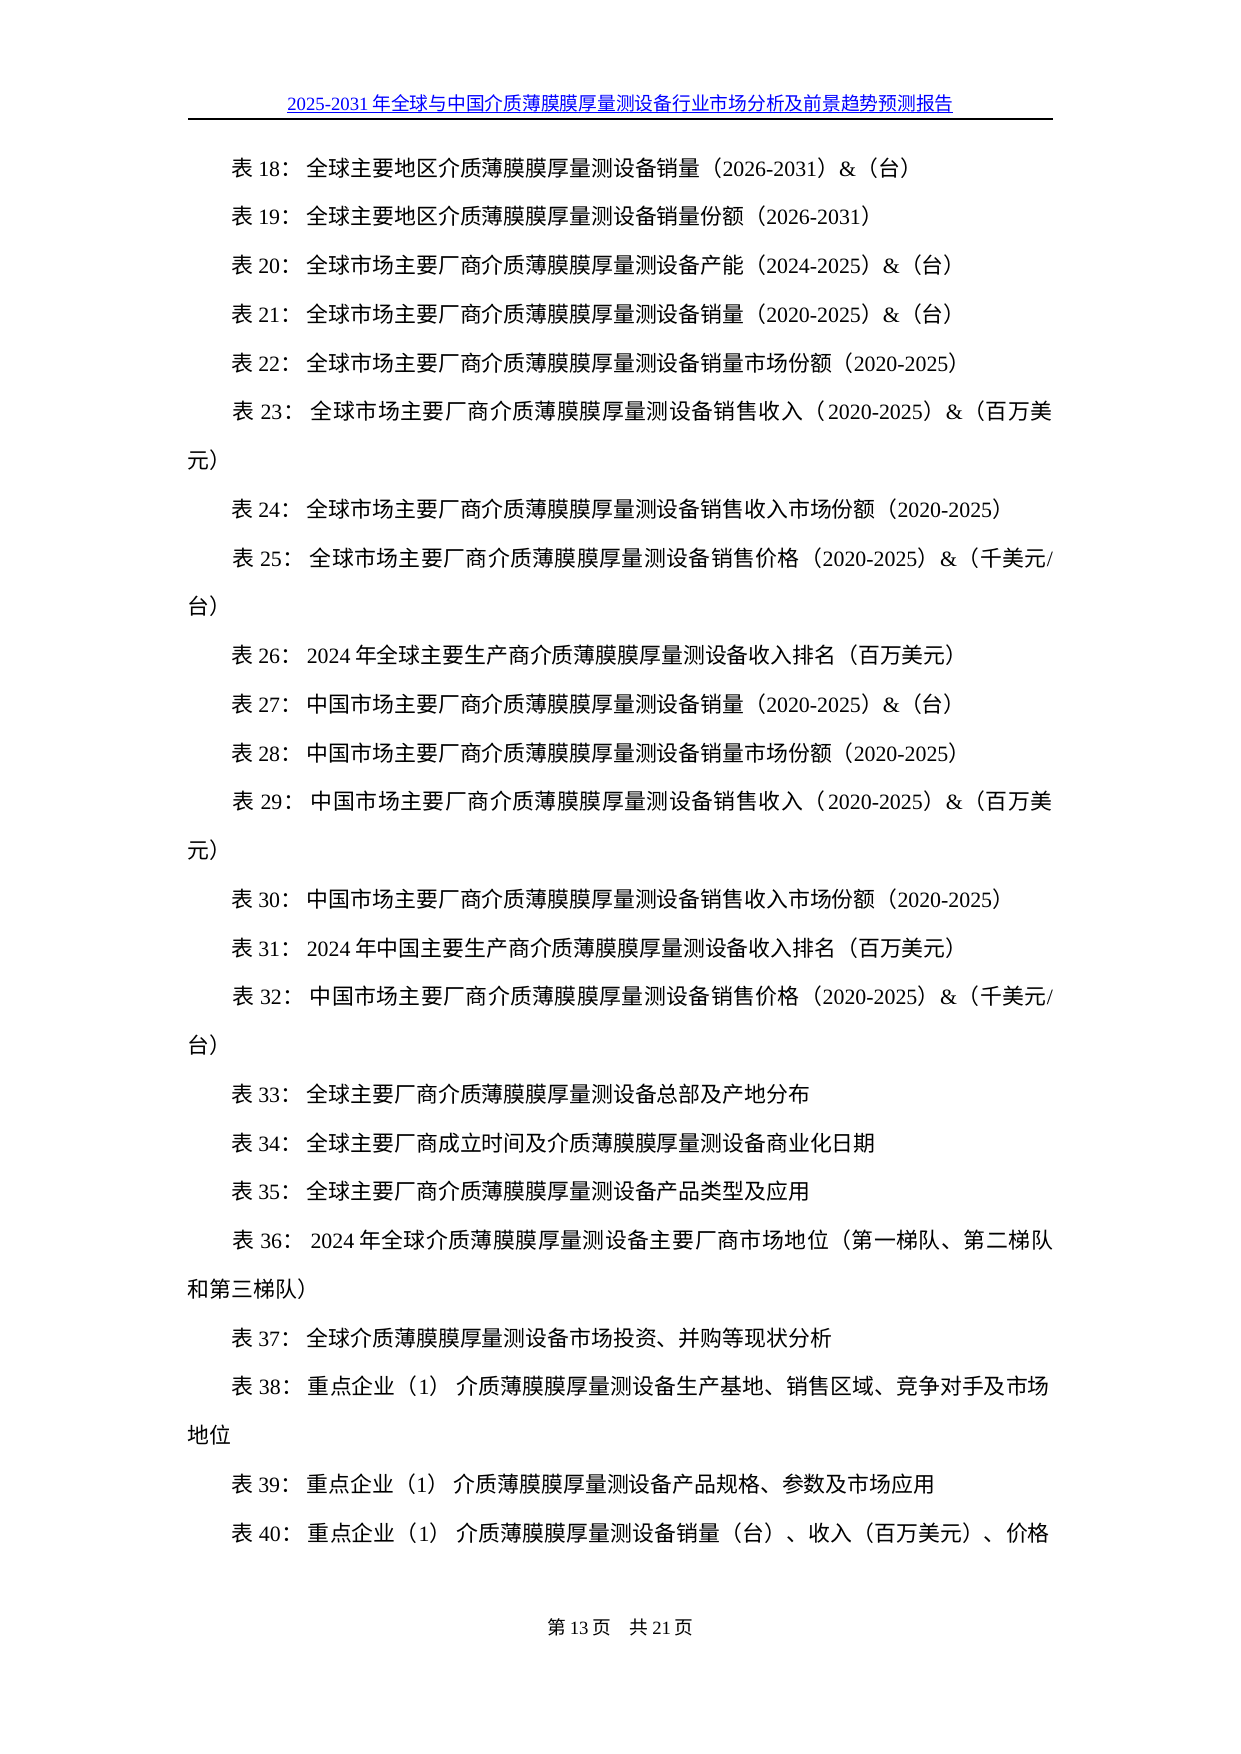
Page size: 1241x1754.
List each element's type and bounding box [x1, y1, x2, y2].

text [187, 150, 1053, 1548]
